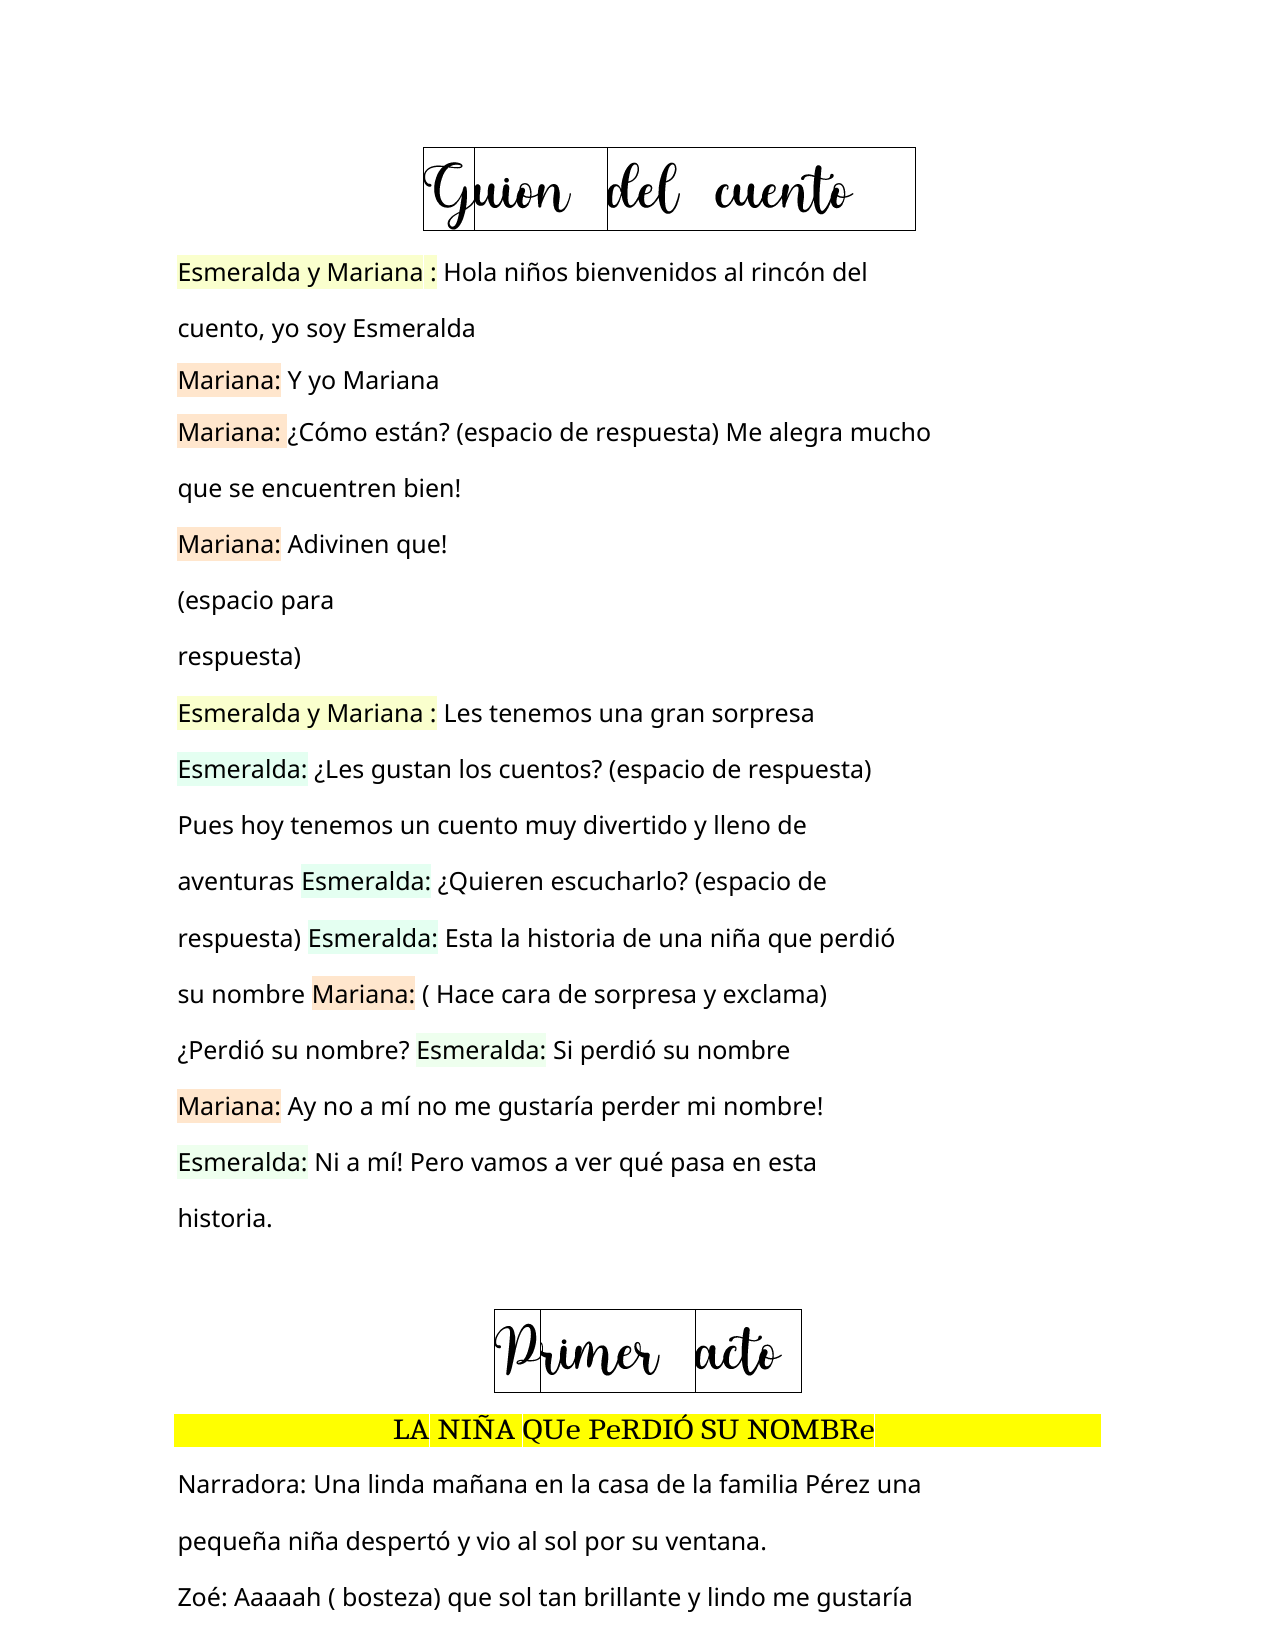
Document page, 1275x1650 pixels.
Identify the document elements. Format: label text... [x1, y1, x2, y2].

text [177, 1579, 967, 1613]
text Mariana: Y yo Mariana [281, 367, 1150, 395]
picture [475, 148, 607, 230]
text Mariana: Adivinen que! (espacio para respuesta) [177, 527, 455, 673]
picture [495, 1310, 540, 1392]
text Esmeralda y Mariana : Les tenemos una gran sorpresa Esmeralda: ¿Les gustan los cuentos? (espacio de respuesta) Pues hoy tenemos un cuento muy divertido y lleno de aventuras Esmeralda: ¿Quieren escucharlo? (espacio de respuesta) Esmeralda: Esta la historia de una niña que perdió su nombre Mariana: ( Hace cara de sorpresa y exclama) ¿Perdió su nombre? Esmeralda: Si perdió su nombre [177, 696, 912, 1067]
text Narradora: Una linda mañana en la casa de la familia Pérez una pequeña niña despertó y vio al sol por su ventana. [177, 1467, 946, 1557]
subtitle LA NIÑA QUe PeRDIÓ SU NOMBRe [174, 1413, 1150, 1447]
picture [608, 148, 915, 230]
picture [541, 1310, 695, 1392]
picture [696, 1310, 801, 1392]
text Esmeralda y Mariana : Hola niños bienvenidos al rincón del cuento, yo soy Esmeralda [177, 254, 946, 345]
text Mariana: Ay no a mí no me gustaría perder mi nombre! Esmeralda: Ni a mí! Pero vamos a ver qué pasa en esta historia. [177, 1089, 910, 1235]
picture [424, 148, 474, 230]
text Mariana: ¿Cómo están? (espacio de respuesta) Me alegra mucho que se encuentren bien! [177, 414, 967, 504]
